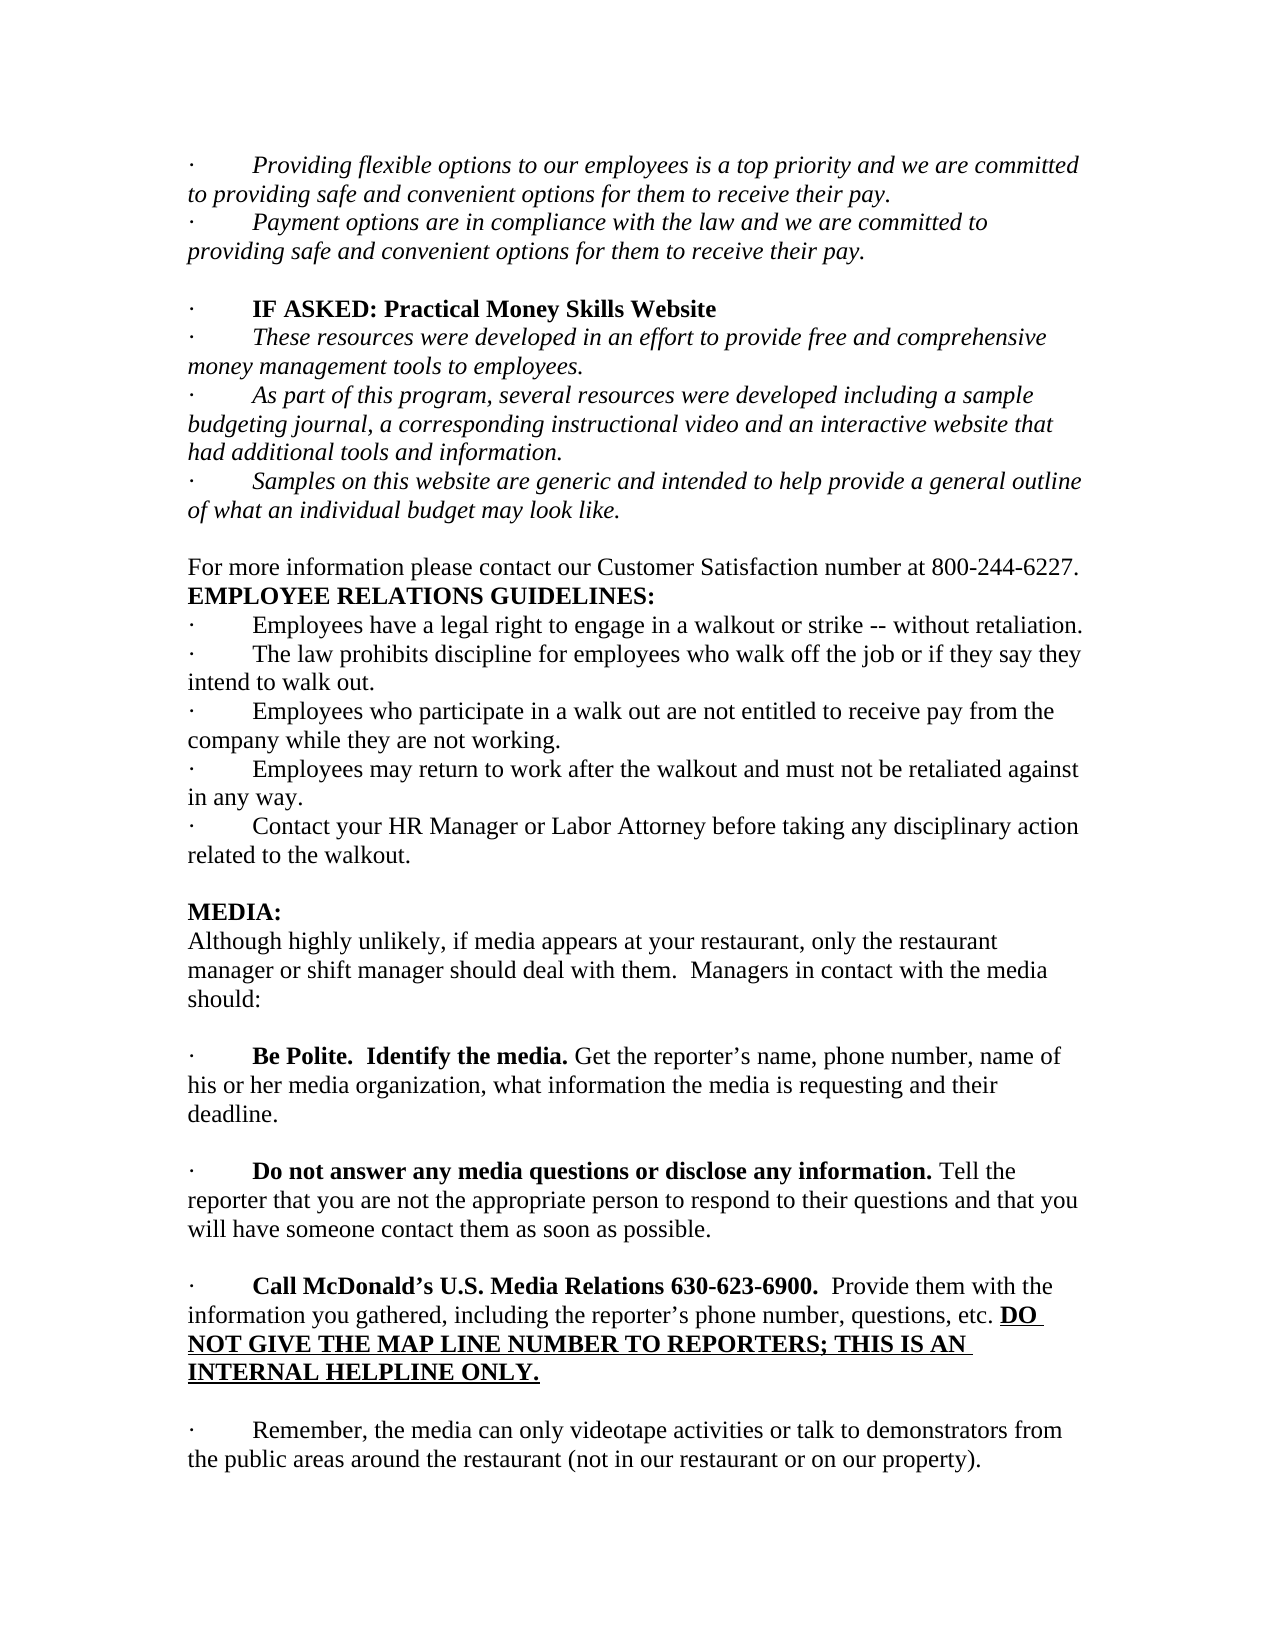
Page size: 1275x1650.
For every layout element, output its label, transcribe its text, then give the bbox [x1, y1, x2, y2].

text Although highly unlikely, if media appears at your restaurant, only the restaurant manager or shift manager should deal with them. Managers in contact with the media should: [187, 926, 1087, 1012]
text · Do not answer any media questions or disclose any information. Tell the reporter that you are not the appropriate person to respond to their questions and that you will have someone contact them as soon as possible. [187, 1156, 1087, 1242]
text · Providing flexible options to our employees is a top priority and we are committed to providing safe and convenient options for them to receive their pay. [187, 150, 1087, 207]
text · Call McDonald’s U.S. Media Relations 630-623-6900. Provide them with the information you gathered, including the reporter’s phone number, questions, etc. DO NOT GIVE THE MAP LINE NUMBER TO REPORTERS; THIS IS AN INTERNAL HELPLINE ONLY. [187, 1271, 1087, 1386]
text · Be Polite. Identify the media. Get the reporter’s name, phone number, name of his or her media organization, what information the media is requesting and their deadline. [187, 1041, 1087, 1127]
text MEDIA: [187, 897, 1087, 926]
text EMPLOYEE RELATIONS GUIDELINES: [187, 581, 1087, 610]
text · These resources were developed in an effort to provide free and comprehensive money management tools to employees. [187, 322, 1087, 380]
text · Samples on this website are generic and intended to help provide a general outline of what an individual budget may look like. [187, 466, 1087, 524]
text · Employees who participate in a walk out are not entitled to receive pay from the company while they are not working. [187, 696, 1087, 754]
text · Contact your HR Manager or Labor Attorney before taking any disciplinary action related to the walkout. [187, 811, 1087, 869]
text · The law prohibits discipline for employees who walk off the job or if they say they intend to walk out. [187, 639, 1087, 696]
text · Employees have a legal right to engage in a walkout or strike -- without retaliation. [187, 610, 1087, 639]
text · Employees may return to work after the walkout and must not be retaliated against in any way. [187, 754, 1087, 811]
text · As part of this program, several resources were developed including a sample budgeting journal, a corresponding instructional video and an interactive website that had additional tools and information. [187, 380, 1087, 466]
text For more information please contact our Customer Satisfaction number at 800-244-6227. [187, 552, 1087, 581]
text · IF ASKED: Practical Money Skills Website [187, 294, 1087, 322]
text · Remember, the media can only videotape activities or talk to demonstrators from the public areas around the restaurant (not in our restaurant or on our property). [187, 1415, 1087, 1472]
text · Payment options are in compliance with the law and we are committed to providing safe and convenient options for them to receive their pay. [187, 207, 1087, 265]
